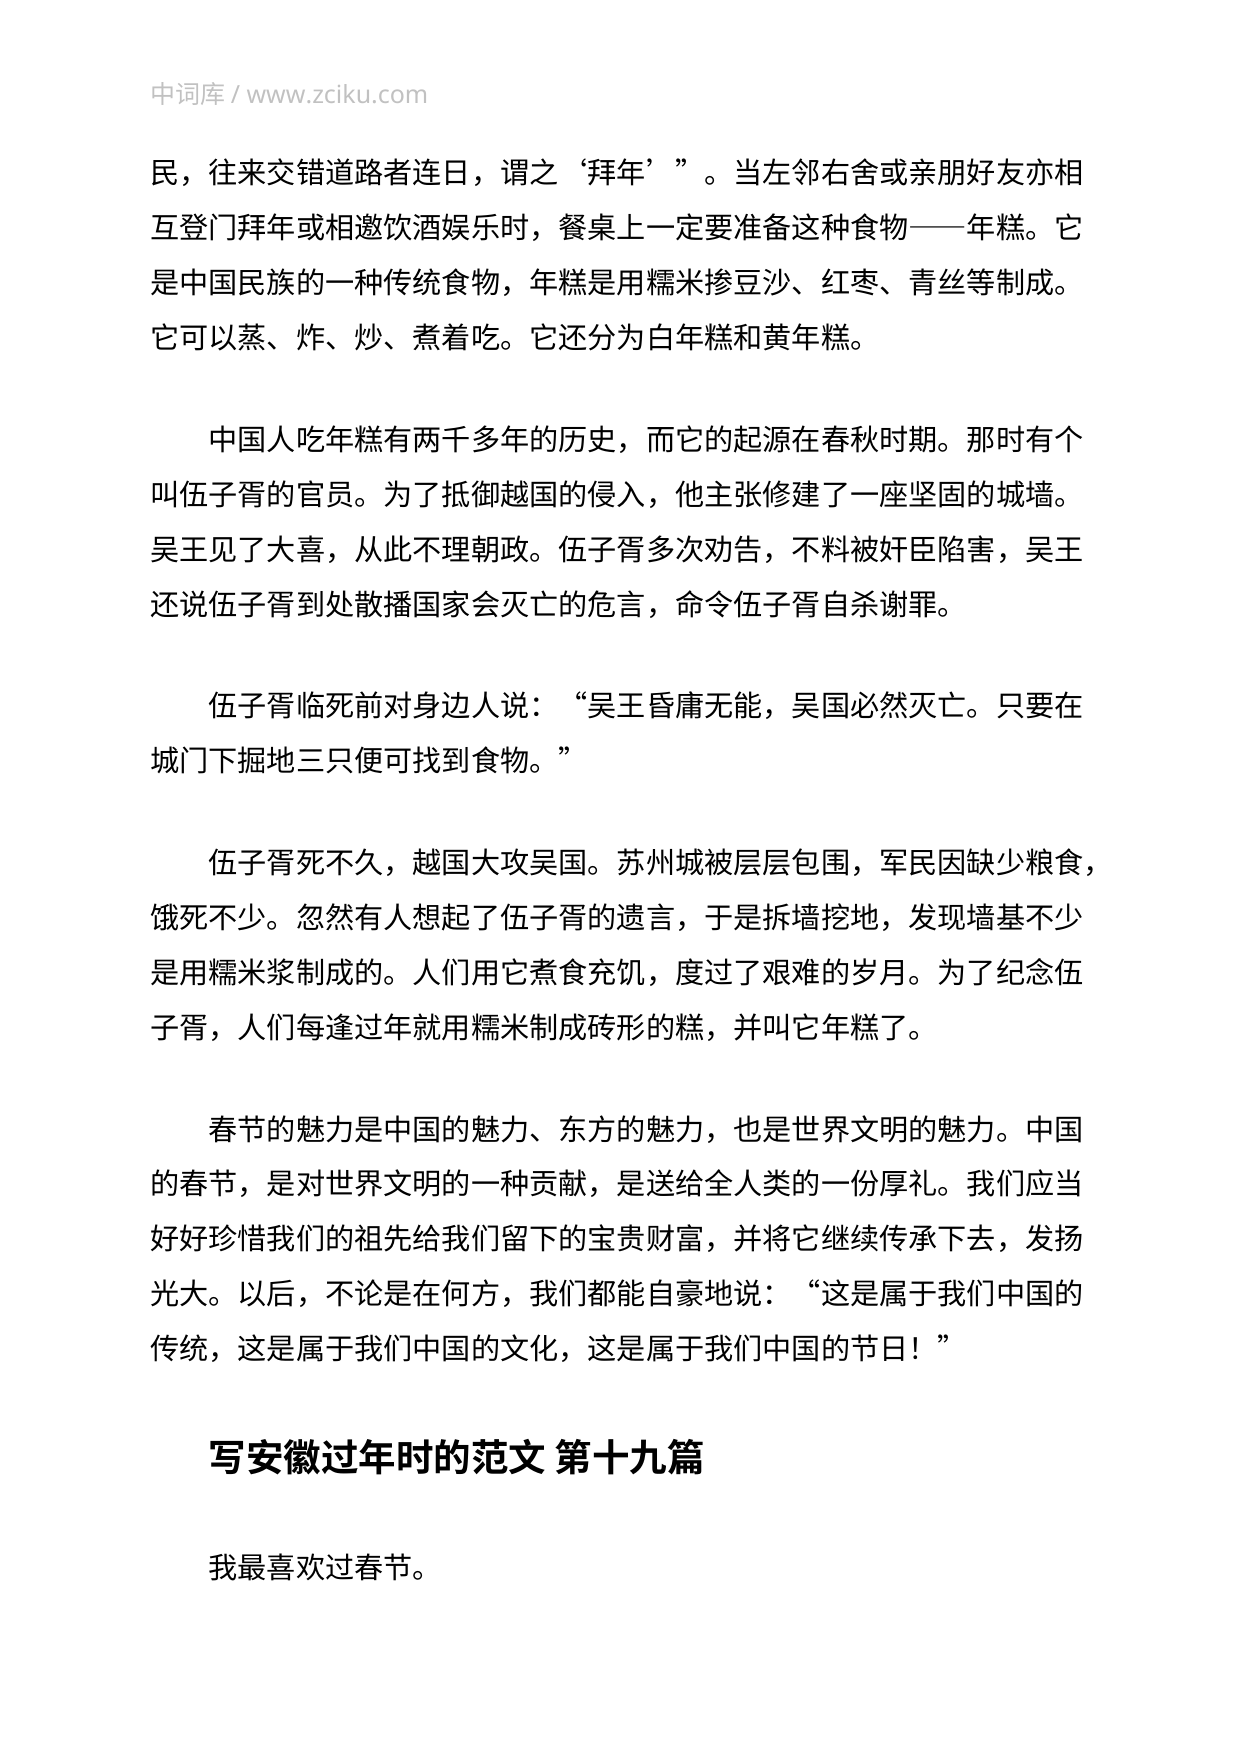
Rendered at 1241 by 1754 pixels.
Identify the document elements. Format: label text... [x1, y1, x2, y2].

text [150, 150, 1090, 357]
text 我最喜欢过春节。 [150, 1545, 1090, 1587]
text 伍子胥临死前对身边人说：“吴王昏庸无能，吴国必然灭亡。只要在城门下掘地三只便可找到食物。” [150, 683, 1090, 780]
text 写安徽过年时的范文 第十九篇 [150, 1427, 1090, 1482]
text 中国人吃年糕有两千多年的历史，而它的起源在春秋时期。那时有个叫伍子胥的官员。为了抵御越国的侵入，他主张修建了一座坚固的城墙。吴王见了大喜，从此不理朝政。伍子胥多次劝告，不料被奸臣陷害，吴王还说伍子胥到处散播国家会灭亡的危言，命令伍子胥自杀谢罪。 [150, 416, 1090, 623]
text 春节的魅力是中国的魅力、东方的魅力，也是世界文明的魅力。中国的春节，是对世界文明的一种贡献，是送给全人类的一份厚礼。我们应当好好珍惜我们的祖先给我们留下的宝贵财富，并将它继续传承下去，发扬光大。以后，不论是在何方，我们都能自豪地说：“这是属于我们中国的传统，这是属于我们中国的文化，这是属于我们中国的节日！” [150, 1106, 1090, 1368]
text 伍子胥死不久，越国大攻吴国。苏州城被层层包围，军民因缺少粮食，饿死不少。忽然有人想起了伍子胥的遗言，于是拆墙挖地，发现墙基不少是用糯米浆制成的。人们用它煮食充饥，度过了艰难的岁月。为了纪念伍子胥，人们每逢过年就用糯米制成砖形的糕，并叫它年糕了。 [150, 839, 1090, 1047]
